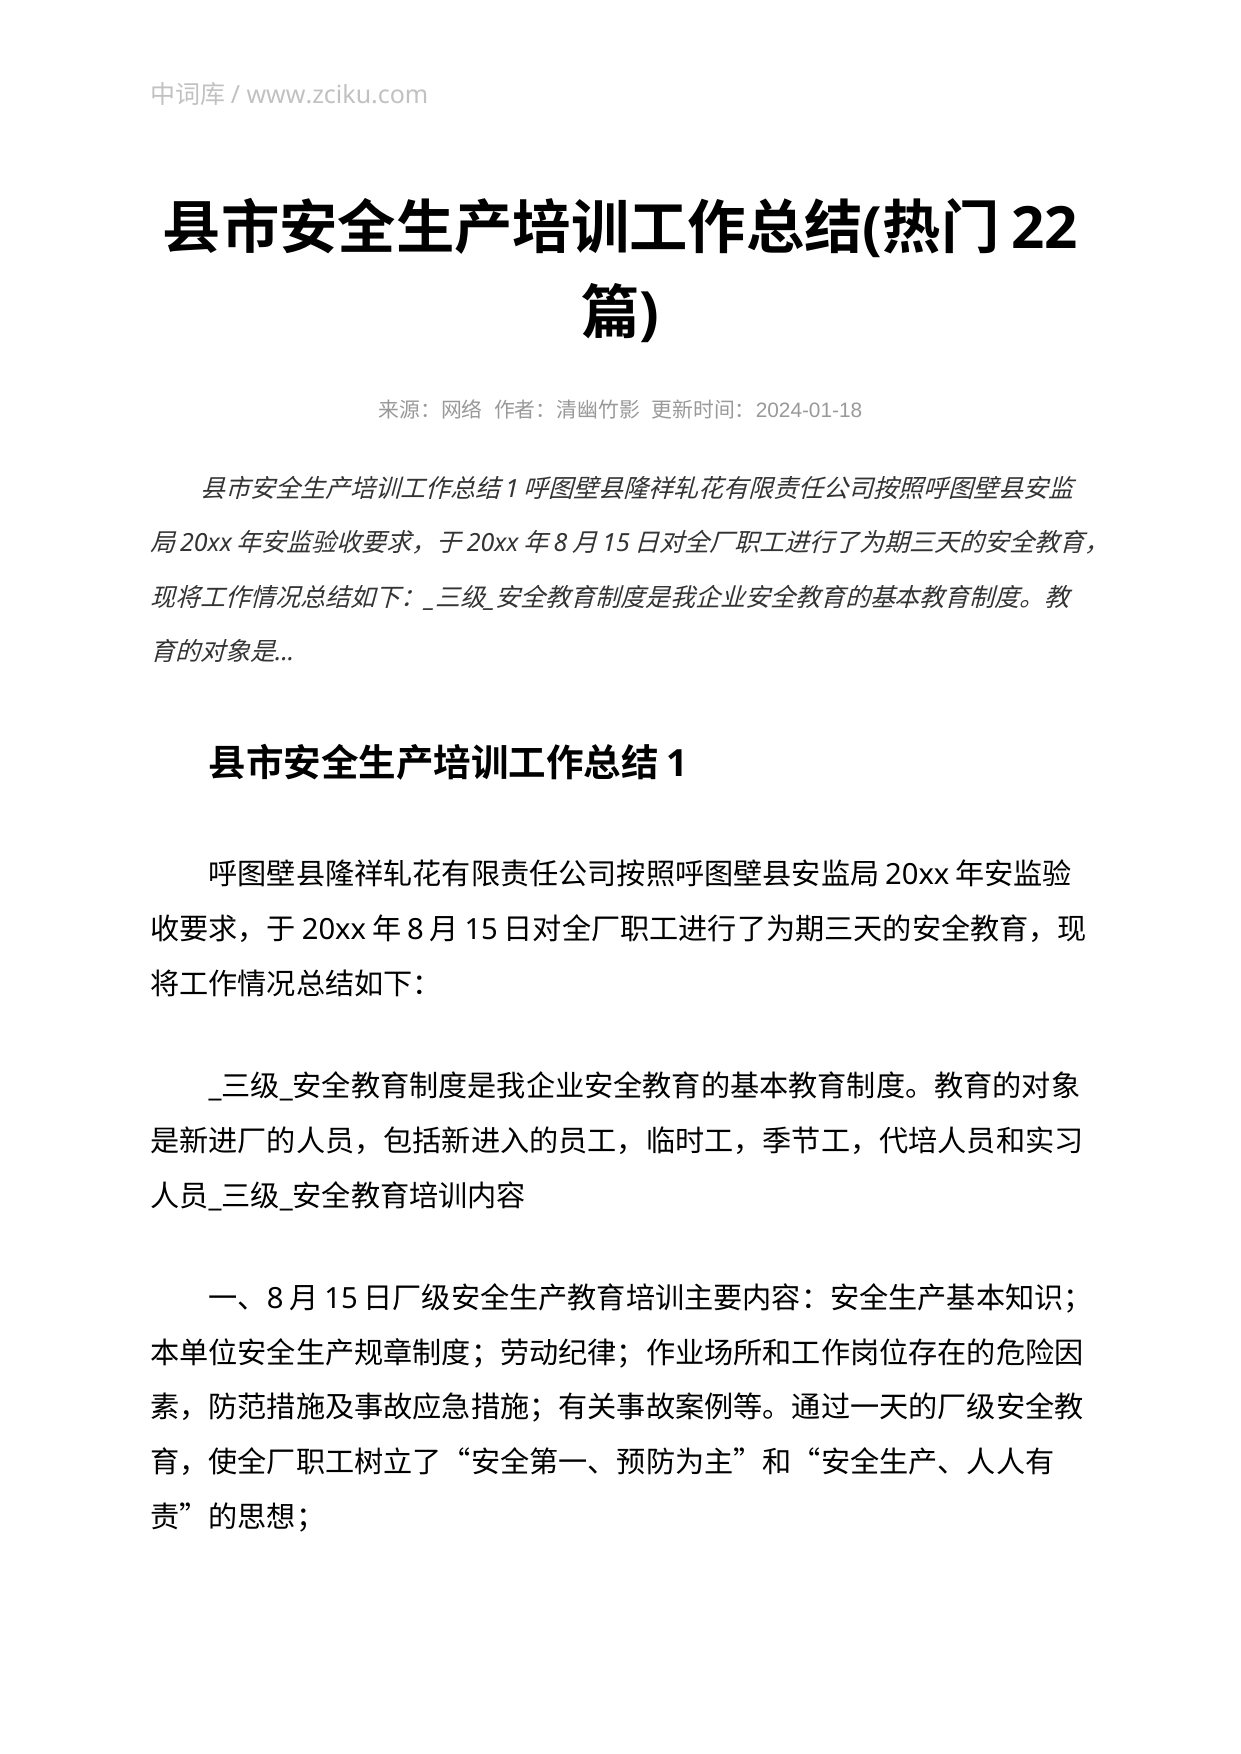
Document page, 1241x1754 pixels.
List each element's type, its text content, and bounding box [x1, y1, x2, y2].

text 来源：网络 作者：清幽竹影 更新时间：2024-01-18 [150, 398, 1090, 422]
text _三级_安全教育制度是我企业安全教育的基本教育制度。教育的对象是新进厂的人员，包括新进入的员工，临时工，季节工，代培人员和实习人员_三级_安全教育培训内容 [150, 1062, 1090, 1214]
subtitle 县市安全生产培训工作总结(热门22篇) [150, 181, 1090, 351]
text 一、8月15日厂级安全生产教育培训主要内容：安全生产基本知识；本单位安全生产规章制度；劳动纪律；作业场所和工作岗位存在的危险因素，防范措施及事故应急措施；有关事故案例等。通过一天的厂级安全教育，使全厂职工树立了“安全第一、预防为主”和“安全生产、人人有责”的思想； [150, 1274, 1090, 1536]
text 呼图壁县隆祥轧花有限责任公司按照呼图壁县安监局20xx年安监验收要求，于20xx年8月15日对全厂职工进行了为期三天的安全教育，现将工作情况总结如下： [150, 851, 1090, 1003]
text 县市安全生产培训工作总结1呼图壁县隆祥轧花有限责任公司按照呼图壁县安监局20xx年安监验收要求，于20xx年8月15日对全厂职工进行了为期三天的安全教育，现将工作情况总结如下：_三级_安全教育制度是我企业安全教育的基本教育制度。教育的对象是... [150, 468, 1090, 668]
text 县市安全生产培训工作总结1 [150, 733, 1090, 787]
